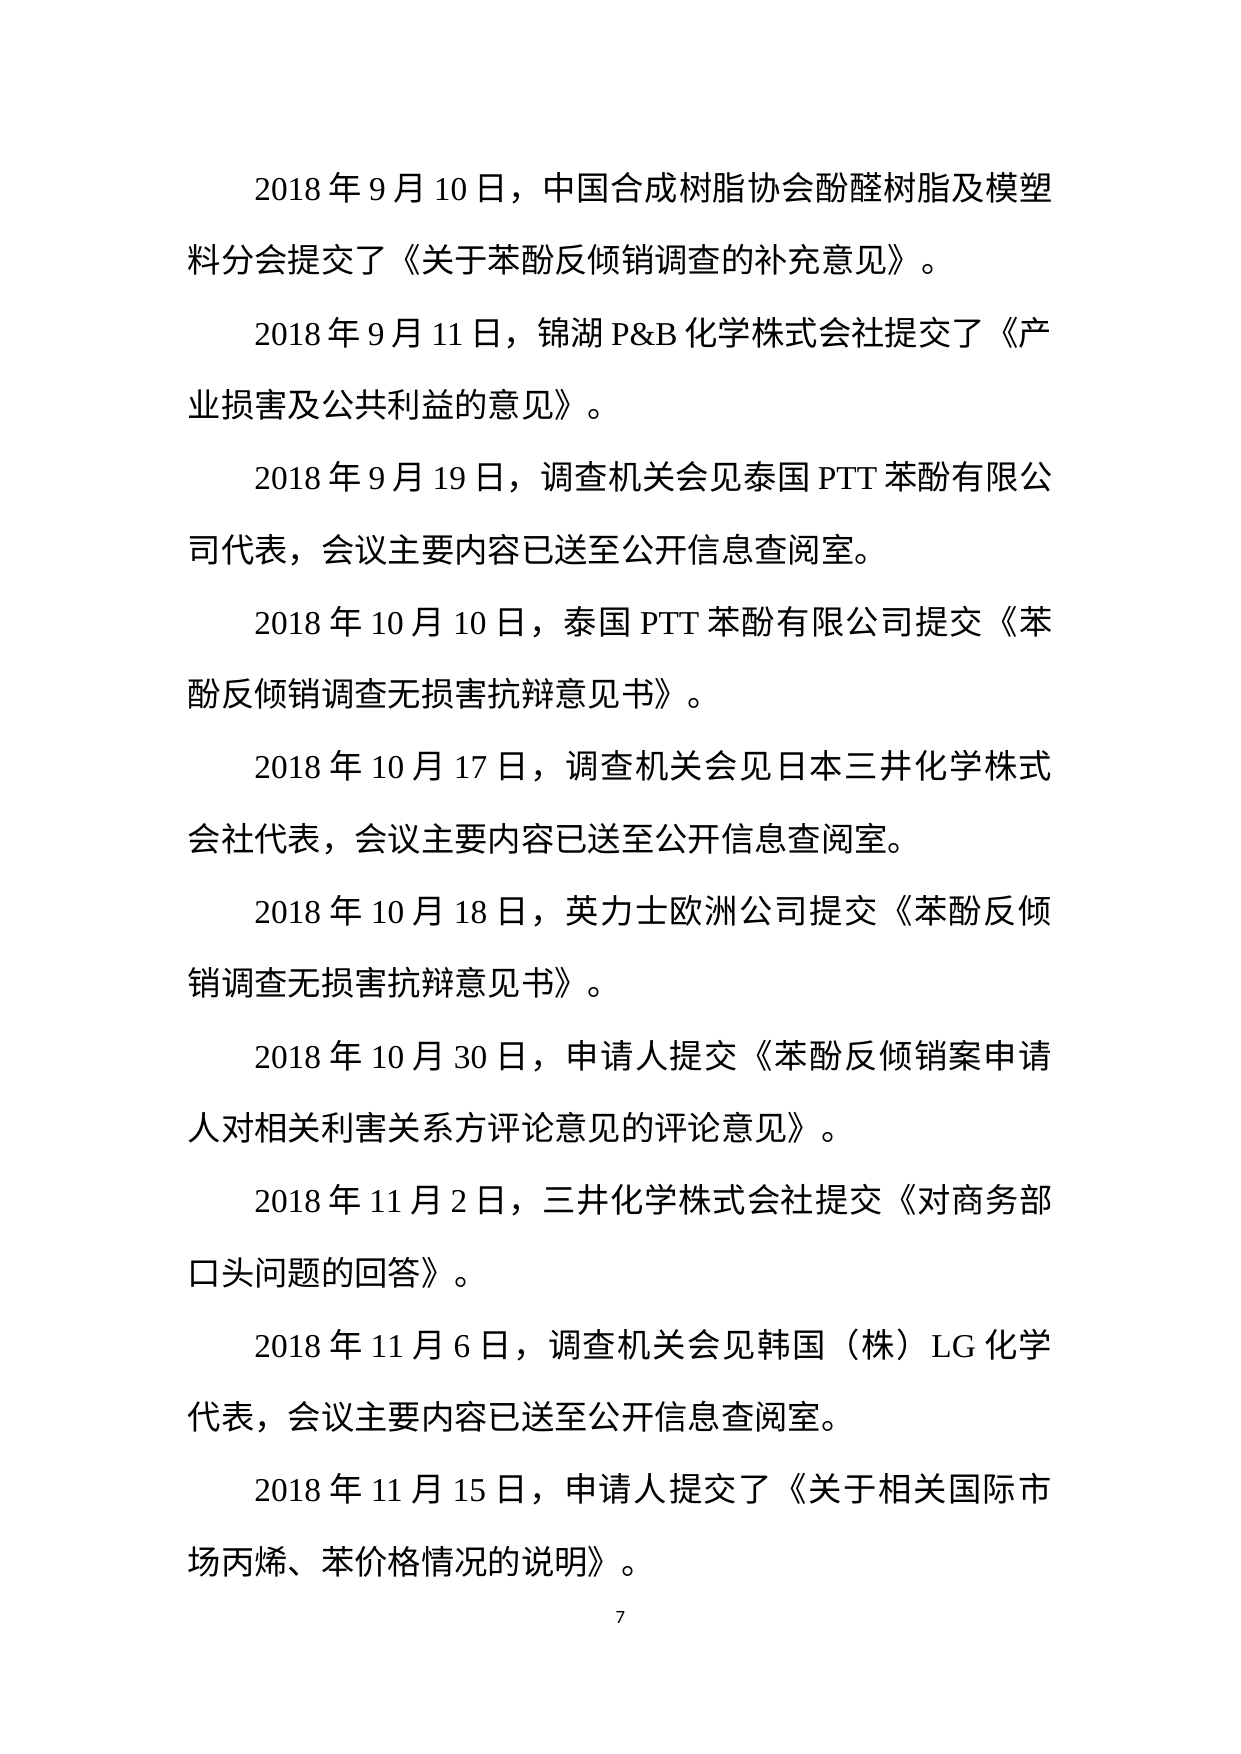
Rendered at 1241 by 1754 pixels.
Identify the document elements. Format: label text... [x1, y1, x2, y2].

text 2018年11月2日，三井化学株式会社提交《对商务部口头问题的回答》。 [187, 1174, 1053, 1294]
text 2018年9月11日，锦湖P&B化学株式会社提交了《产业损害及公共利益的意见》。 [187, 307, 1053, 427]
text 2018年10月18日，英力士欧洲公司提交《苯酚反倾销调查无损害抗辩意见书》。 [187, 885, 1053, 1005]
text 2018年11月15日，申请人提交了《关于相关国际市场丙烯、苯价格情况的说明》。 [187, 1463, 1053, 1584]
text 2018年11月6日，调查机关会见韩国（株）LG化学代表，会议主要内容已送至公开信息查阅室。 [187, 1319, 1053, 1439]
text 2018年10月17日，调查机关会见日本三井化学株式会社代表，会议主要内容已送至公开信息查阅室。 [187, 740, 1053, 861]
text 2018年10月10日，泰国PTT苯酚有限公司提交《苯酚反倾销调查无损害抗辩意见书》。 [187, 596, 1053, 716]
text 2018年10月30日，申请人提交《苯酚反倾销案申请人对相关利害关系方评论意见的评论意见》。 [187, 1029, 1053, 1150]
text 2018年9月19日，调查机关会见泰国PTT苯酚有限公司代表，会议主要内容已送至公开信息查阅室。 [187, 451, 1053, 572]
text 2018年9月10日，中国合成树脂协会酚醛树脂及模塑料分会提交了《关于苯酚反倾销调查的补充意见》。 [187, 162, 1053, 282]
